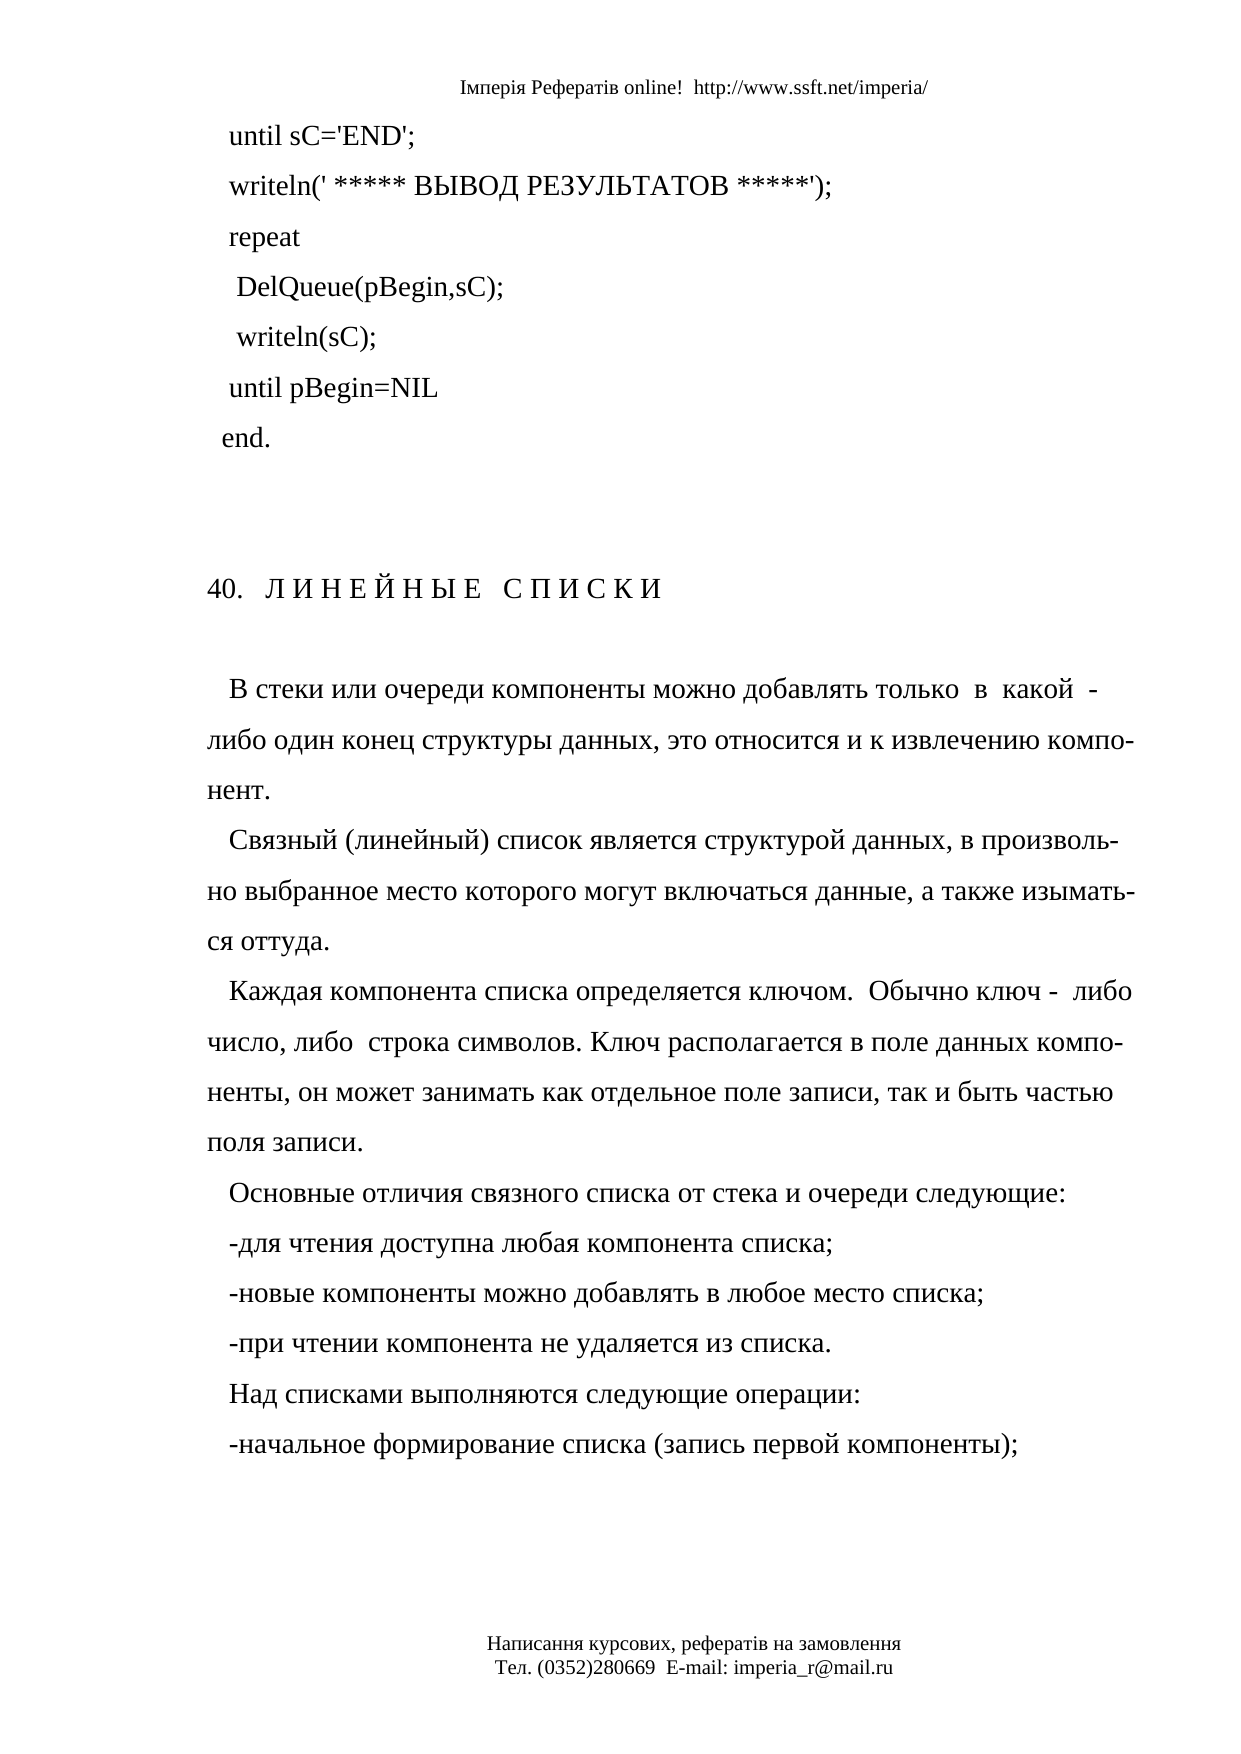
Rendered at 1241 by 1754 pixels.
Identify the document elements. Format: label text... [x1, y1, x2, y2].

text Каждая компонента списка определяется ключом. Обычно ключ - либо [148, 973, 1181, 1007]
text В стеки или очереди компоненты можно добавлять только в какой - [148, 672, 1181, 705]
text Связный (линейный) список является структурой данных, в произволь- [148, 822, 1181, 856]
text -новые компоненты можно добавлять в любое место списка; [148, 1275, 1181, 1309]
text либо один конец структуры данных, это относится и к извлечению компо- [148, 722, 1181, 755]
text end. [148, 420, 1181, 453]
text но выбранное место которого могут включаться данные, а также изымать- [148, 873, 1181, 906]
text поля записи. [148, 1124, 1181, 1158]
text -при чтении компонента не удаляется из списка. [148, 1326, 1181, 1359]
text writeln(' ***** ВЫВОД РЕЗУЛЬТАТОВ *****'); [148, 168, 1181, 202]
text -начальное формирование списка (запись первой компоненты); [148, 1426, 1181, 1460]
text ся оттуда. [148, 923, 1181, 957]
text нент. [148, 772, 1181, 806]
text -для чтения доступна любая компонента списка; [148, 1225, 1181, 1258]
text until sC='END'; [148, 118, 1181, 152]
text until pBegin=NIL [148, 370, 1181, 403]
text Основные отличия связного списка от стека и очереди следующие: [148, 1175, 1181, 1208]
text число, либо строка символов. Ключ располагается в поле данных компо- [148, 1024, 1181, 1057]
text writeln(sC); [148, 319, 1181, 353]
text DelQueue(pBegin,sC); [148, 269, 1181, 303]
text repeat [148, 219, 1181, 252]
text Над списками выполняются следующие операции: [148, 1376, 1181, 1409]
text 40. Л И Н Е Й Н Ы Е С П И С К И [148, 571, 1181, 604]
text ненты, он может занимать как отдельное поле записи, так и быть частью [148, 1074, 1181, 1108]
